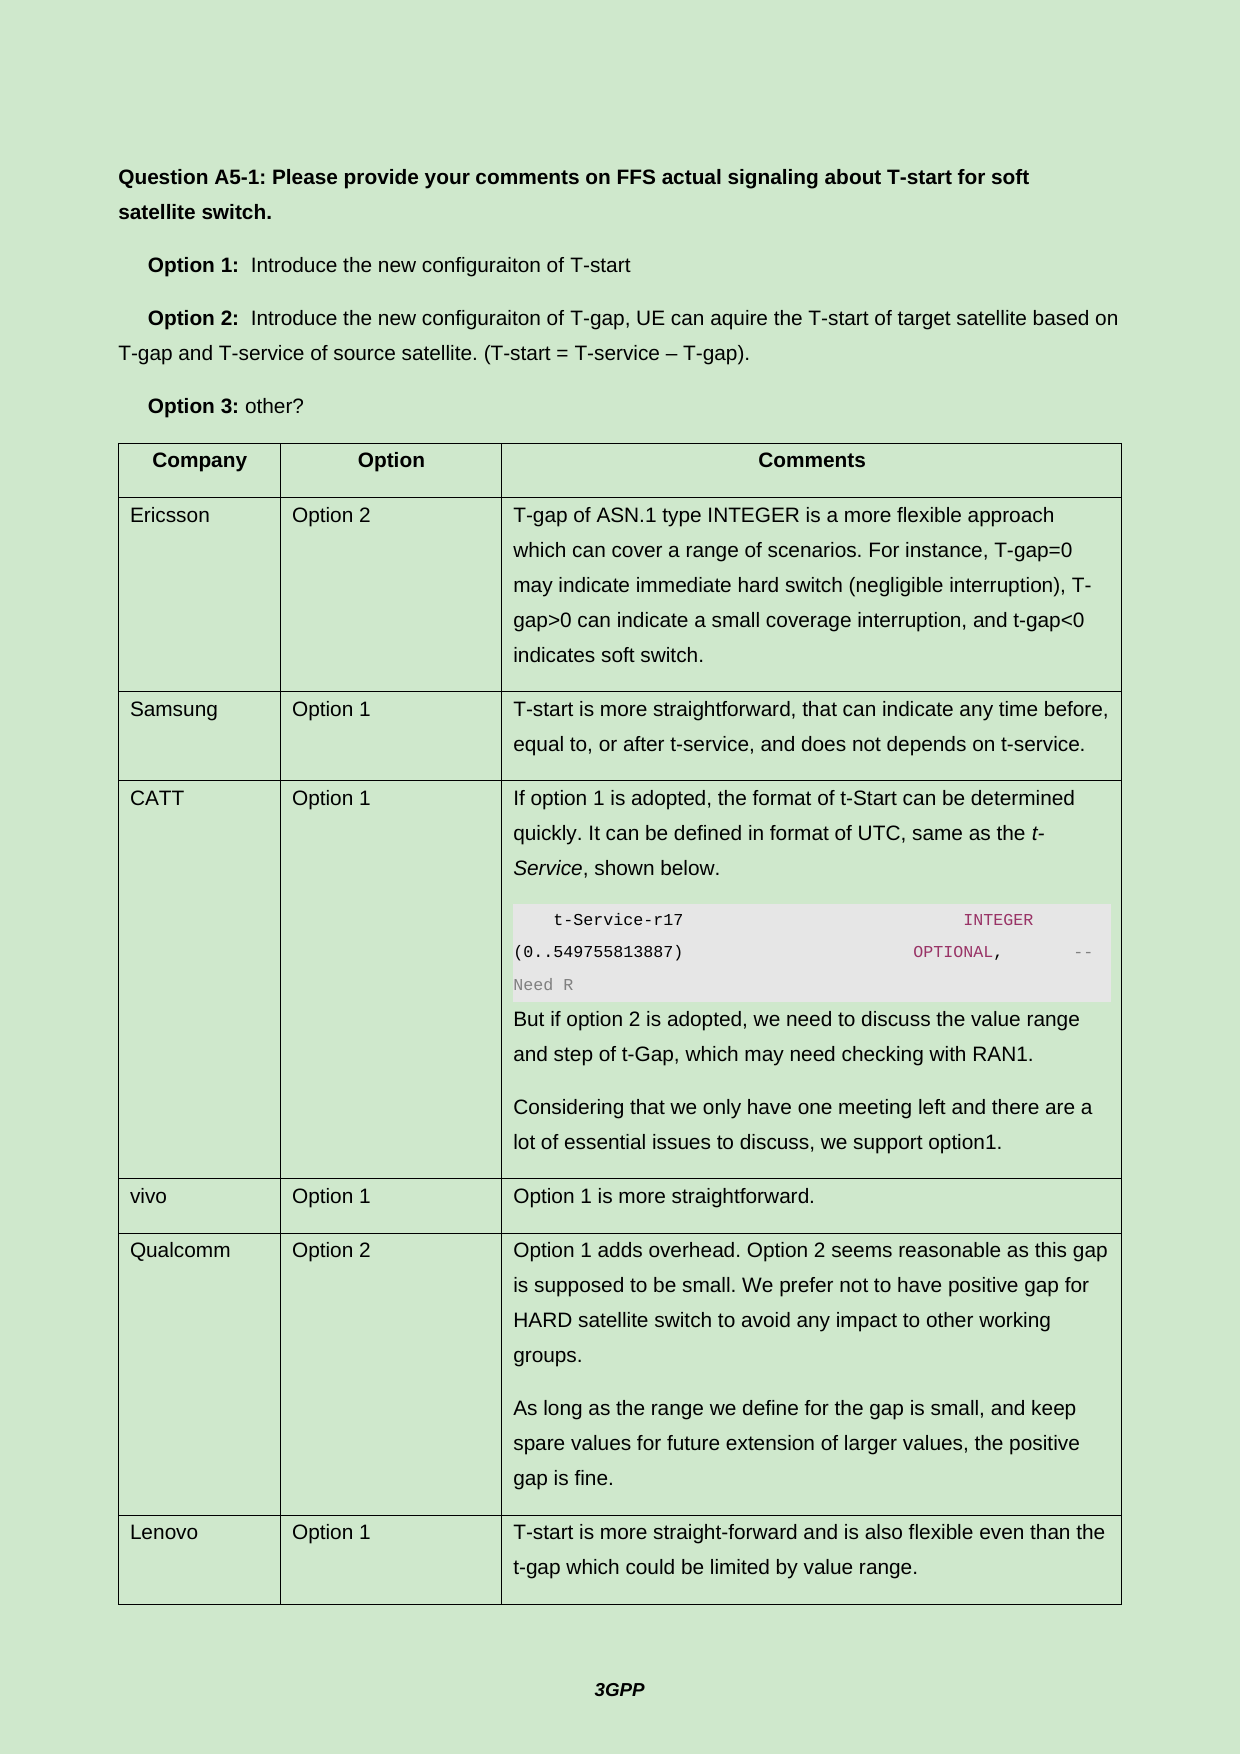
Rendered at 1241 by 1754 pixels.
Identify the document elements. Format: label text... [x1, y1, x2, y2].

table_cell Samsung [119, 692, 280, 780]
subtitle Question A5-1: Please provide your comments on FFS actual signaling about T-start for soft satellite switch. [118, 160, 1101, 228]
table_cell T-start is more straightforward, that can indicate any time before, equal to, or after t-service, and does not depends on t-service. [502, 692, 1121, 780]
text Option 2: Introduce the new configuraiton of T-gap, UE can aquire the T-start of target satellite based on T-gap and T-service of source satellite. (T-start = T-service – T-gap). [118, 302, 1122, 369]
table_cell Option 2 [281, 498, 501, 691]
table_cell Option 1 [281, 1179, 501, 1232]
table_header Option [281, 444, 501, 497]
table_cell Lenovo [119, 1516, 280, 1604]
table_header Comments [502, 444, 1121, 497]
table_cell Option 1 [281, 781, 501, 1178]
table_cell Option 1 is more straightforward. [502, 1179, 1121, 1232]
table_cell Option 1 adds overhead. Option 2 seems reasonable as this gap is supposed to be small. We prefer not to have positive gap for HARD satellite switch to avoid any impact to other working groups. As long as the range we define for the gap is small, and keep spare values for future extension of larger values, the positive gap is fine. [502, 1234, 1121, 1515]
table_cell Option 2 [281, 1234, 501, 1515]
table_cell vivo [119, 1179, 280, 1232]
table_cell If option 1 is adopted, the format of t-Start can be determined quickly. It can be defined in format of UTC, same as the t-Service, shown below. t-Service-r17 INTEGER (0..549755813887) OPTIONAL, -- Need R But if option 2 is adopted, we need to discuss the value range and step of t-Gap, which may need checking with RAN1. Considering that we only have one meeting left and there are a lot of essential issues to discuss, we support option1. [502, 781, 1121, 1178]
text Option 1: Introduce the new configuraiton of T-start [118, 248, 1122, 281]
table_cell Qualcomm [119, 1234, 280, 1515]
table_cell Option 1 [281, 1516, 501, 1604]
table_cell CATT [119, 781, 280, 1178]
table_cell Option 1 [281, 692, 501, 780]
table_cell T-start is more straight-forward and is also flexible even than the t-gap which could be limited by value range. [502, 1516, 1121, 1604]
table_cell Ericsson [119, 498, 280, 691]
table_cell T-gap of ASN.1 type INTEGER is a more flexible approach which can cover a range of scenarios. For instance, T-gap=0 may indicate immediate hard switch (negligible interruption), T-gap>0 can indicate a small coverage interruption, and t-gap<0 indicates soft switch. [502, 498, 1121, 691]
table_header Company [119, 444, 280, 497]
text Option 3: other? [118, 390, 1122, 422]
